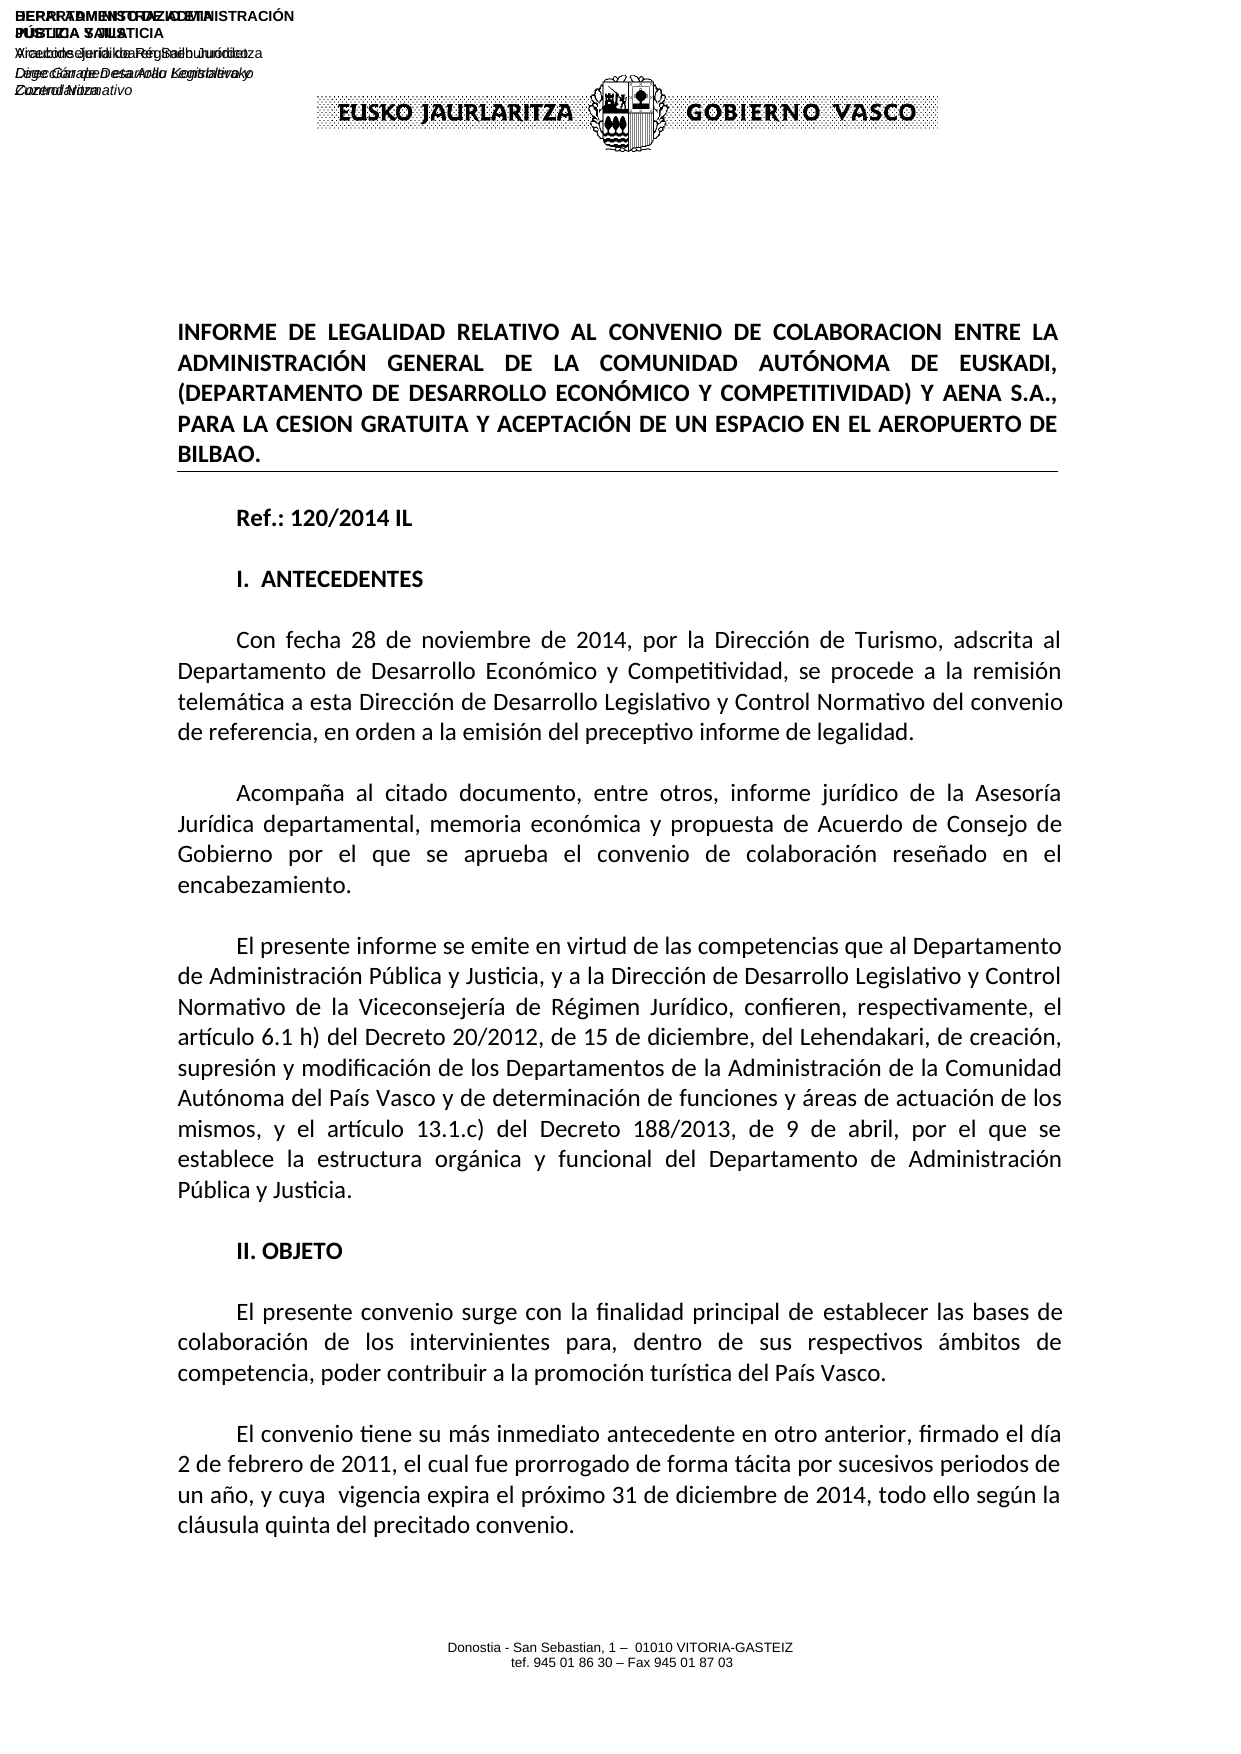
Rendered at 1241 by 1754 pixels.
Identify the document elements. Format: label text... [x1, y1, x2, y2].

text El convenio tiene su más inmediato antecedente en otro anterior, firmado el día 2 de febrero de 2011, el cual fue prorrogado de forma tácita por sucesivos periodos de un año, y cuya vigencia expira el próximo 31 de diciembre de 2014, todo ello según la cláusula quinta del precitado convenio. [177, 1418, 1063, 1540]
text El presente convenio surge con la finalidad principal de establecer las bases de colaboración de los intervinientes para, dentro de sus respectivos ámbitos de competencia, poder contribuir a la promoción turística del País Vasco. [177, 1296, 1063, 1388]
text I. ANTECEDENTES [177, 563, 1063, 594]
picture [317, 75, 938, 152]
text Con fecha 28 de noviembre de 2014, por la Dirección de Turismo, adscrita al Departamento de Desarrollo Económico y Competitividad, se procede a la remisión telemática a esta Dirección de Desarrollo Legislativo y Control Normativo del convenio de referencia, en orden a la emisión del preceptivo informe de legalidad. [177, 624, 1063, 747]
text INFORME DE LEGALIDAD RELATIVO AL CONVENIO DE COLABORACION ENTRE LA ADMINISTRACIÓN GENERAL DE LA COMUNIDAD AUTÓNOMA DE EUSKADI, (DEPARTAMENTO DE DESARROLLO ECONÓMICO Y COMPETITIVIDAD) Y AENA S.A., PARA LA CESION GRATUITA Y ACEPTACIÓN DE UN ESPACIO EN EL AEROPUERTO DE BILBAO. [177, 316, 1058, 471]
text Acompaña al citado documento, entre otros, informe jurídico de la Asesoría Jurídica departamental, memoria económica y propuesta de Acuerdo de Consejo de Gobierno por el que se aprueba el convenio de colaboración reseñado en el encabezamiento. [177, 777, 1063, 899]
text Ref.: 120/2014 IL [177, 502, 1063, 533]
text El presente informe se emite en virtud de las competencias que al Departamento de Administración Pública y Justicia, y a la Dirección de Desarrollo Legislativo y Control Normativo de la Viceconsejería de Régimen Jurídico, confieren, respectivamente, el artículo 6.1 h) del Decreto 20/2012, de 15 de diciembre, del Lehendakari, de creación, supresión y modificación de los Departamentos de la Administración de la Comunidad Autónoma del País Vasco y de determinación de funciones y áreas de actuación de los mismos, y el artículo 13.1.c) del Decreto 188/2013, de 9 de abril, por el que se establece la estructura orgánica y funcional del Departamento de Administración Pública y Justicia. [177, 930, 1063, 1204]
text II. OBJETO [177, 1235, 1063, 1266]
